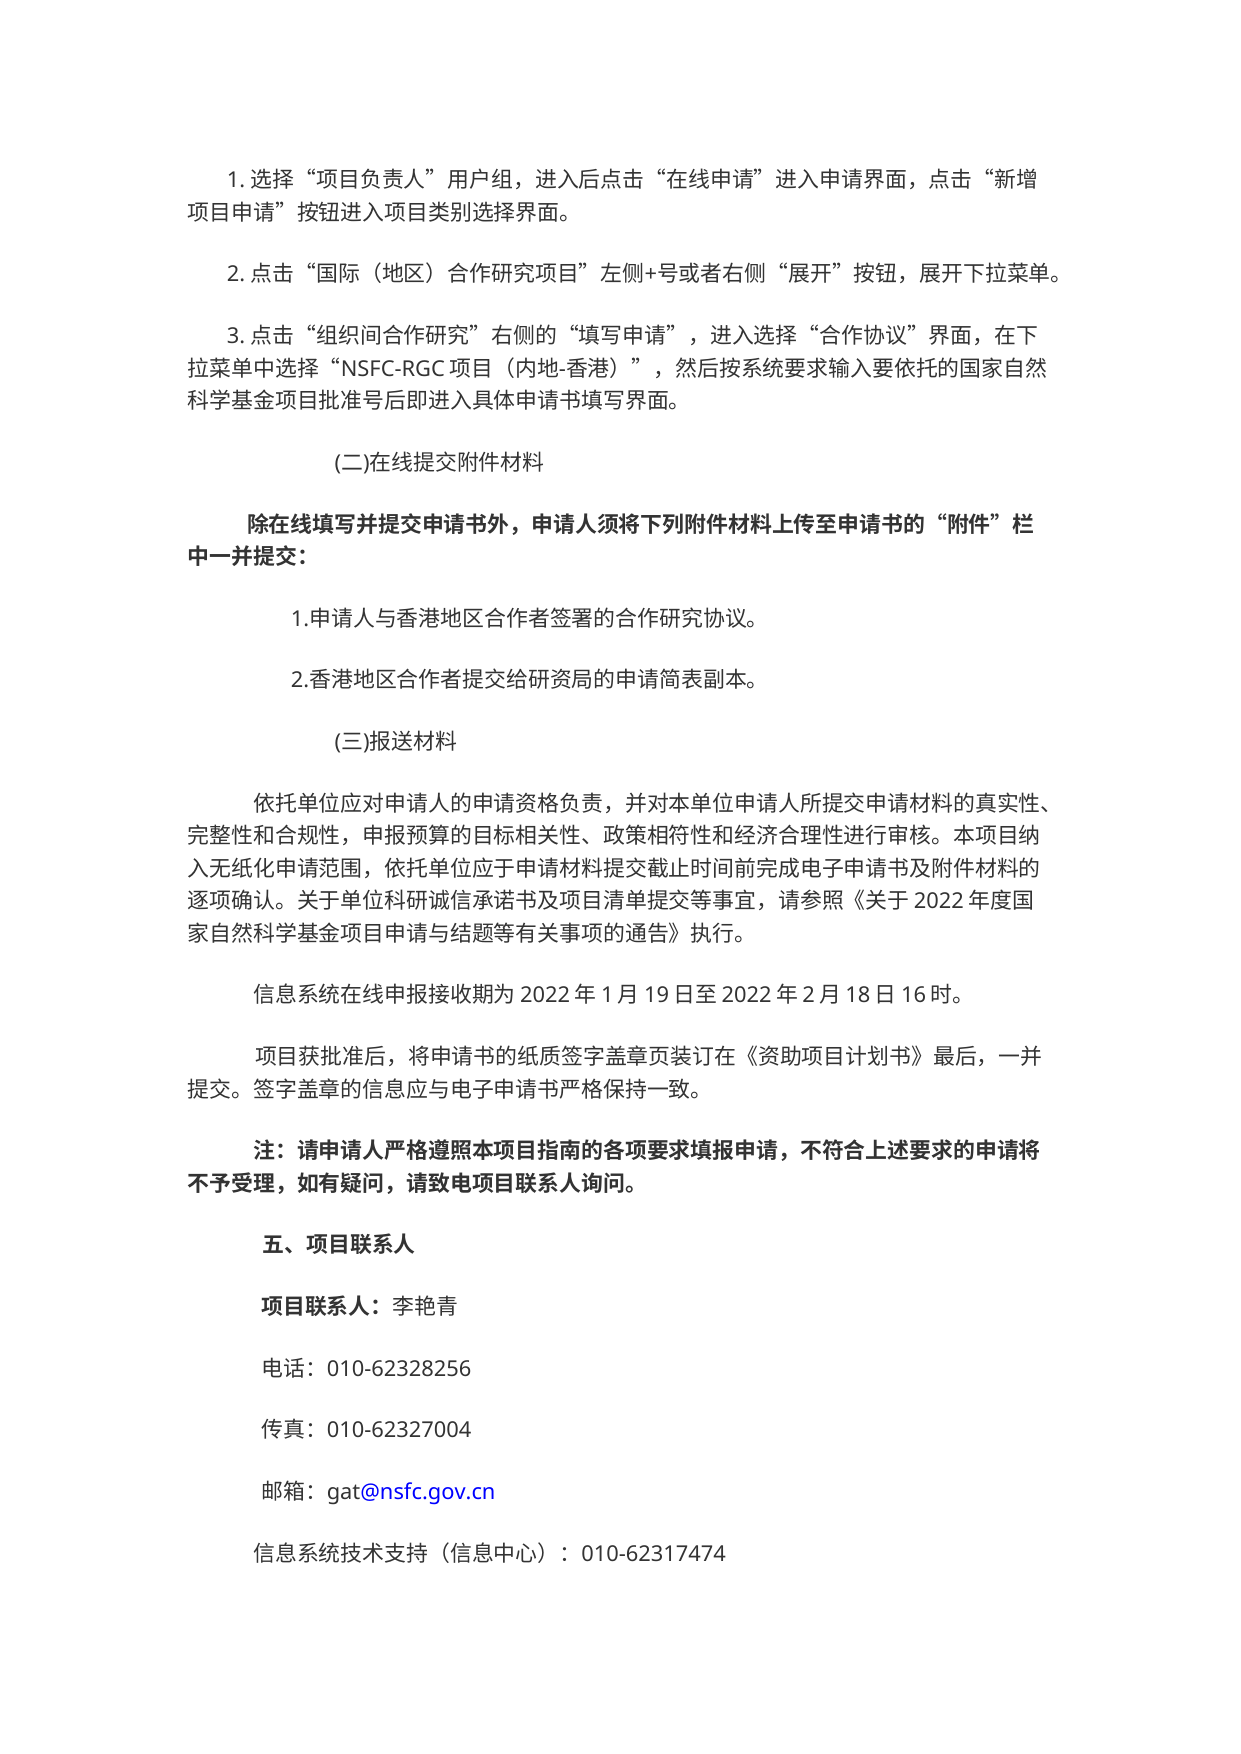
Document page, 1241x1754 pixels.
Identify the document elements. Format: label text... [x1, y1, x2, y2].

text 注：请申请人严格遵照本项目指南的各项要求填报申请，不符合上述要求的申请将不予受理，如有疑问，请致电项目联系人询问。 [187, 1133, 1053, 1198]
text 信息系统在线申报接收期为2022年1月19日至2022年2月18日16时。 [187, 977, 1053, 1009]
text 2. 点击“国际（地区）合作研究项目”左侧+号或者右侧“展开”按钮，展开下拉菜单。 [187, 256, 1053, 289]
text 1. 选择“项目负责人”用户组，进入后点击“在线申请”进入申请界面，点击“新增项目申请”按钮进入项目类别选择界面。 [187, 162, 1053, 227]
text (二)在线提交附件材料 [334, 444, 1053, 477]
text 项目获批准后，将申请书的纸质签字盖章页装订在《资助项目计划书》最后，一并提交。签字盖章的信息应与电子申请书严格保持一致。 [187, 1039, 1053, 1104]
text 1.申请人与香港地区合作者签署的合作研究协议。 [291, 600, 1053, 633]
text 2.香港地区合作者提交给研资局的申请简表副本。 [291, 662, 1053, 694]
text 信息系统技术支持（信息中心）：010-62317474 [187, 1535, 1053, 1568]
text 传真：010-62327004 [187, 1412, 1053, 1444]
text 3. 点击“组织间合作研究”右侧的“填写申请”，进入选择“合作协议”界面，在下拉菜单中选择“NSFC-RGC项目（内地-香港）”，然后按系统要求输入要依托的国家自然科学基金项目批准号后即进入具体申请书填写界面。 [187, 318, 1053, 415]
text (三)报送材料 [334, 724, 1053, 756]
text 电话：010-62328256 [187, 1350, 1053, 1383]
text 依托单位应对申请人的申请资格负责，并对本单位申请人所提交申请材料的真实性、完整性和合规性，申报预算的目标相关性、政策相符性和经济合理性进行审核。本项目纳入无纸化申请范围，依托单位应于申请材料提交截止时间前完成电子申请书及附件材料的逐项确认。关于单位科研诚信承诺书及项目清单提交等事宜，请参照《关于2022年度国家自然科学基金项目申请与结题等有关事项的通告》执行。 [187, 785, 1053, 948]
text 项目联系人：李艳青 [187, 1289, 1053, 1321]
text 邮箱：gat@nsfc.gov.cn [187, 1474, 1053, 1506]
text 五、项目联系人 [262, 1227, 1053, 1259]
text 除在线填写并提交申请书外，申请人须将下列附件材料上传至申请书的“附件”栏中一并提交： [187, 506, 1053, 571]
